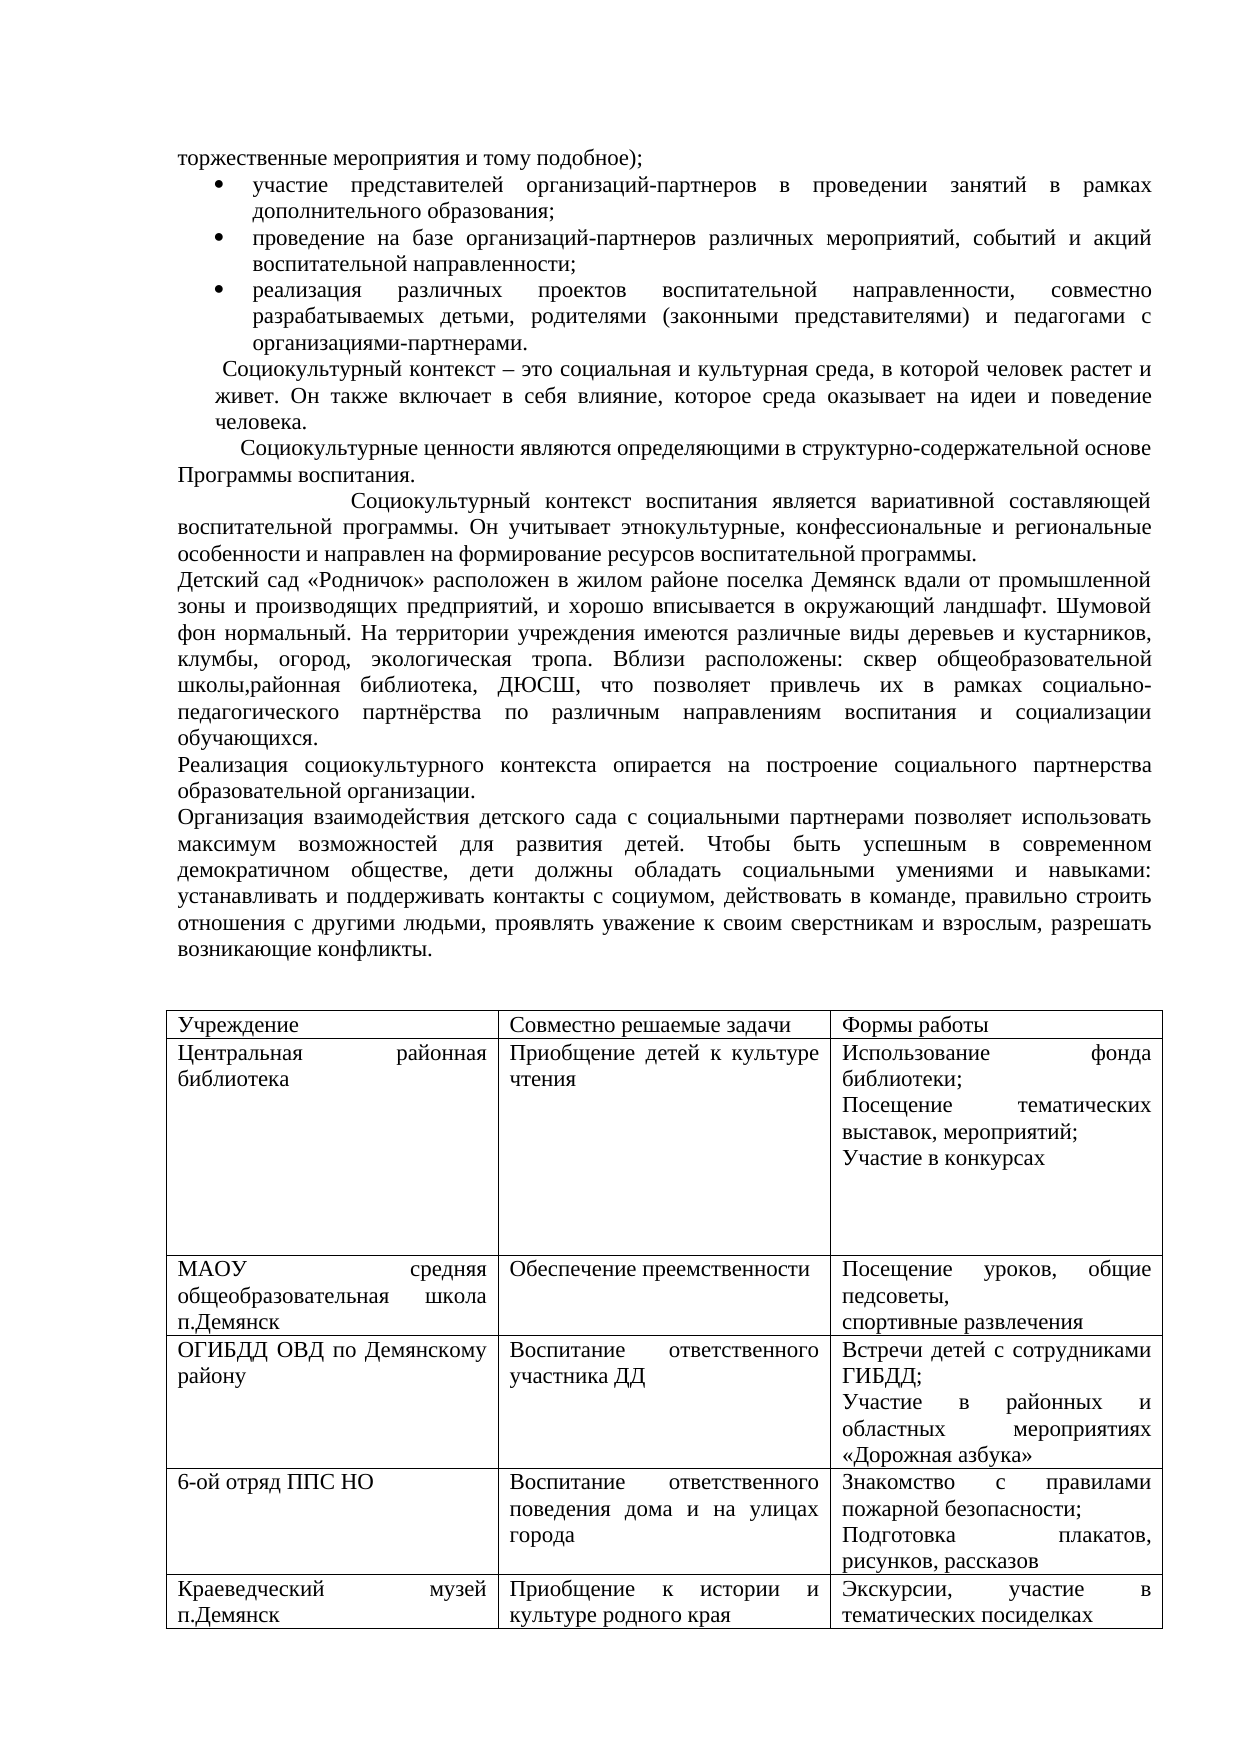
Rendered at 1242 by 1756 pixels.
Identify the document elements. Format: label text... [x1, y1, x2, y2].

table_cell Использование фонда библиотеки; Посещение тематических выставок, мероприятий; Участие в конкурсах [831, 1039, 1162, 1254]
list реализация различных проектов воспитательной направленности, совместно разрабатываемых детьми, родителями (законными представителями) и педагогами с организациями-партнерами. [215, 276, 1153, 355]
table_cell Знакомство с правилами пожарной безопасности; Подготовка плакатов, рисунков, рассказов [831, 1469, 1162, 1574]
text Реализация социокультурного контекста опирается на построение социального партнерства образовательной организации. [177, 751, 1153, 803]
table_header Учреждение [167, 1011, 498, 1038]
table_cell МАОУ средняя общеобразовательная школа п.Демянск [167, 1256, 498, 1334]
list проведение на базе организаций-партнеров различных мероприятий, событий и акций воспитательной направленности; [215, 223, 1153, 276]
table_cell Приобщение к истории и культуре родного края [499, 1575, 830, 1628]
table_cell Краеведческий музей п.Демянск [167, 1575, 498, 1628]
text Детский сад «Родничок» расположен в жилом районе поселка Демянск вдали от промышленной зоны и производящих предприятий, и хорошо вписывается в окружающий ландшафт. Шумовой фон нормальный. На территории учреждения имеются различные виды деревьев и кустарников, клумбы, огород, экологическая тропа. Вблизи расположены: сквер общеобразовательной школы,районная библиотека, ДЮСШ, что позволяет привлечь их в рамках социально-педагогического партнёрства по различным направлениям воспитания и социализации обучающихся. [177, 566, 1153, 751]
table_cell Встречи детей с сотрудниками ГИБДД; Участие в районных и областных мероприятиях «Дорожная азбука» [831, 1336, 1162, 1467]
table_cell Центральная районная библиотека [167, 1039, 498, 1254]
table_cell Обеспечение преемственности [499, 1256, 830, 1334]
table_cell ОГИБДД ОВД по Демянскому району [167, 1336, 498, 1467]
table_header Формы работы [831, 1011, 1162, 1038]
table_header Совместно решаемые задачи [499, 1011, 830, 1038]
table_cell Воспитание ответственного поведения дома и на улицах города [499, 1469, 830, 1574]
table_cell Экскурсии, участие в тематических посиделках [831, 1575, 1162, 1628]
table_cell Воспитание ответственного участника ДД [499, 1336, 830, 1467]
text Социокультурный контекст воспитания является вариативной составляющей воспитательной программы. Он учитывает этнокультурные, конфессиональные и региональные особенности и направлен на формирование ресурсов воспитательной программы. [177, 487, 1153, 566]
text Организация взаимодействия детского сада с социальными партнерами позволяет использовать максимум возможностей для развития детей. Чтобы быть успешным в современном демократичном обществе, дети должны обладать социальными умениями и навыками: устанавливать и поддерживать контакты с социумом, действовать в команде, правильно строить отношения с другими людьми, проявлять уважение к своим сверстникам и взрослым, разрешать возникающие конфликты. [177, 803, 1153, 961]
table_cell 6-ой отряд ППС НО [167, 1469, 498, 1574]
text Социокультурный контекст – это социальная и культурная среда, в которой человек растет и живет. Он также включает в себя влияние, которое среда оказывает на идеи и поведение человека. [215, 355, 1153, 434]
text Социокультурные ценности являются определяющими в структурно-содержательной основе Программы воспитания. [177, 434, 1153, 487]
list участие представителей организаций-партнеров в проведении занятий в рамках дополнительного образования; [215, 171, 1153, 223]
table_cell Приобщение детей к культуре чтения [499, 1039, 830, 1254]
table_cell Посещение уроков, общие педсоветы, спортивные развлечения [831, 1256, 1162, 1334]
text торжественные мероприятия и тому подобное); [177, 144, 1153, 171]
